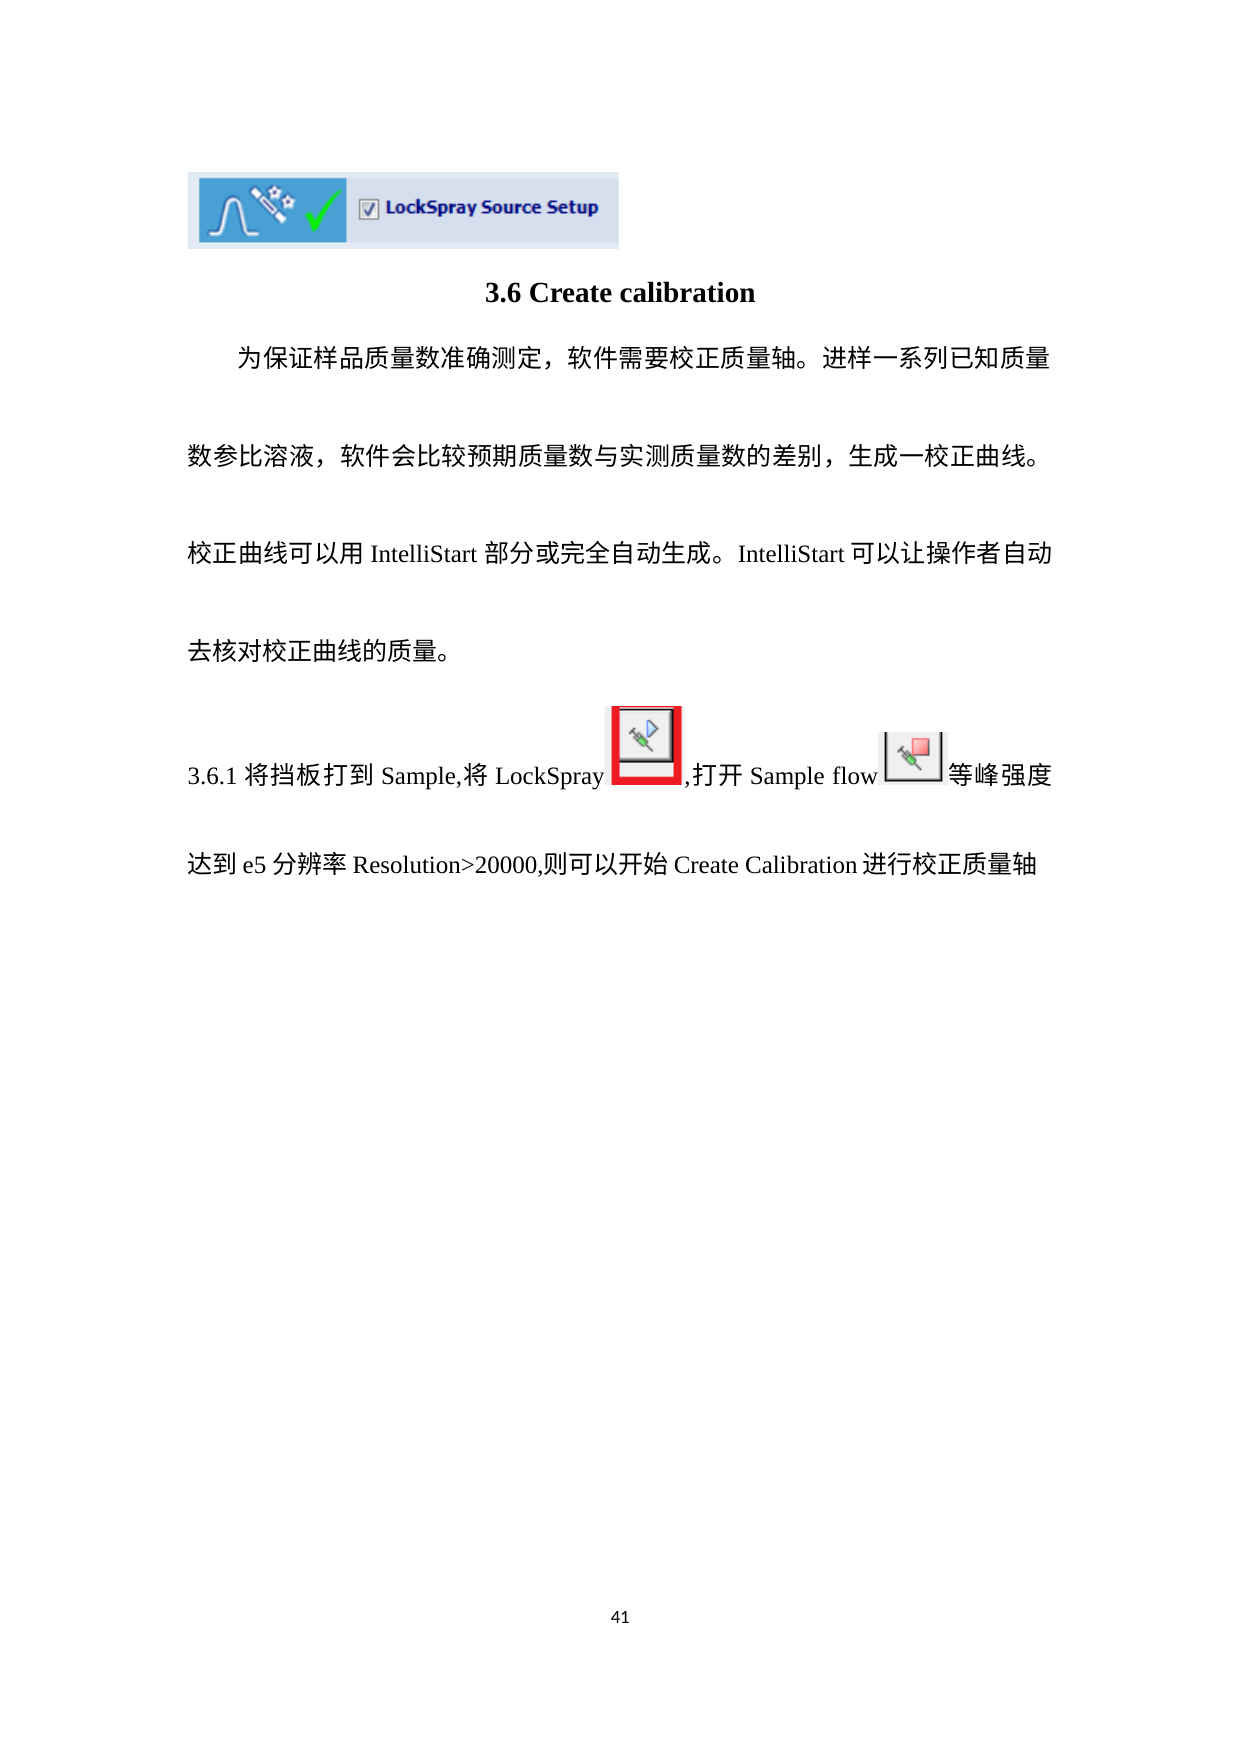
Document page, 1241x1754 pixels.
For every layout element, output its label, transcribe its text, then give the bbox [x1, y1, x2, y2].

text 3.6 Create calibration [187, 259, 1053, 324]
text 3.6.1将挡板打到Sample,将LockSpray,打开Sample flow等峰强度达到e5 分辨率Resolution>20000,则可以开始Create Calibration进行校正质量轴 [187, 700, 1053, 895]
picture [604, 706, 685, 785]
text 为保证样品质量数准确测定，软件需要校正质量轴。进样一系列已知质量数参比溶液，软件会比较预期质量数与实测质量数的差别，生成一校正曲线。校正曲线可以用IntelliStart 部分或完全自动生成。IntelliStart可以让操作者自动去核对校正曲线的质量。 [187, 324, 1053, 682]
picture [877, 732, 949, 785]
picture [187, 172, 619, 249]
